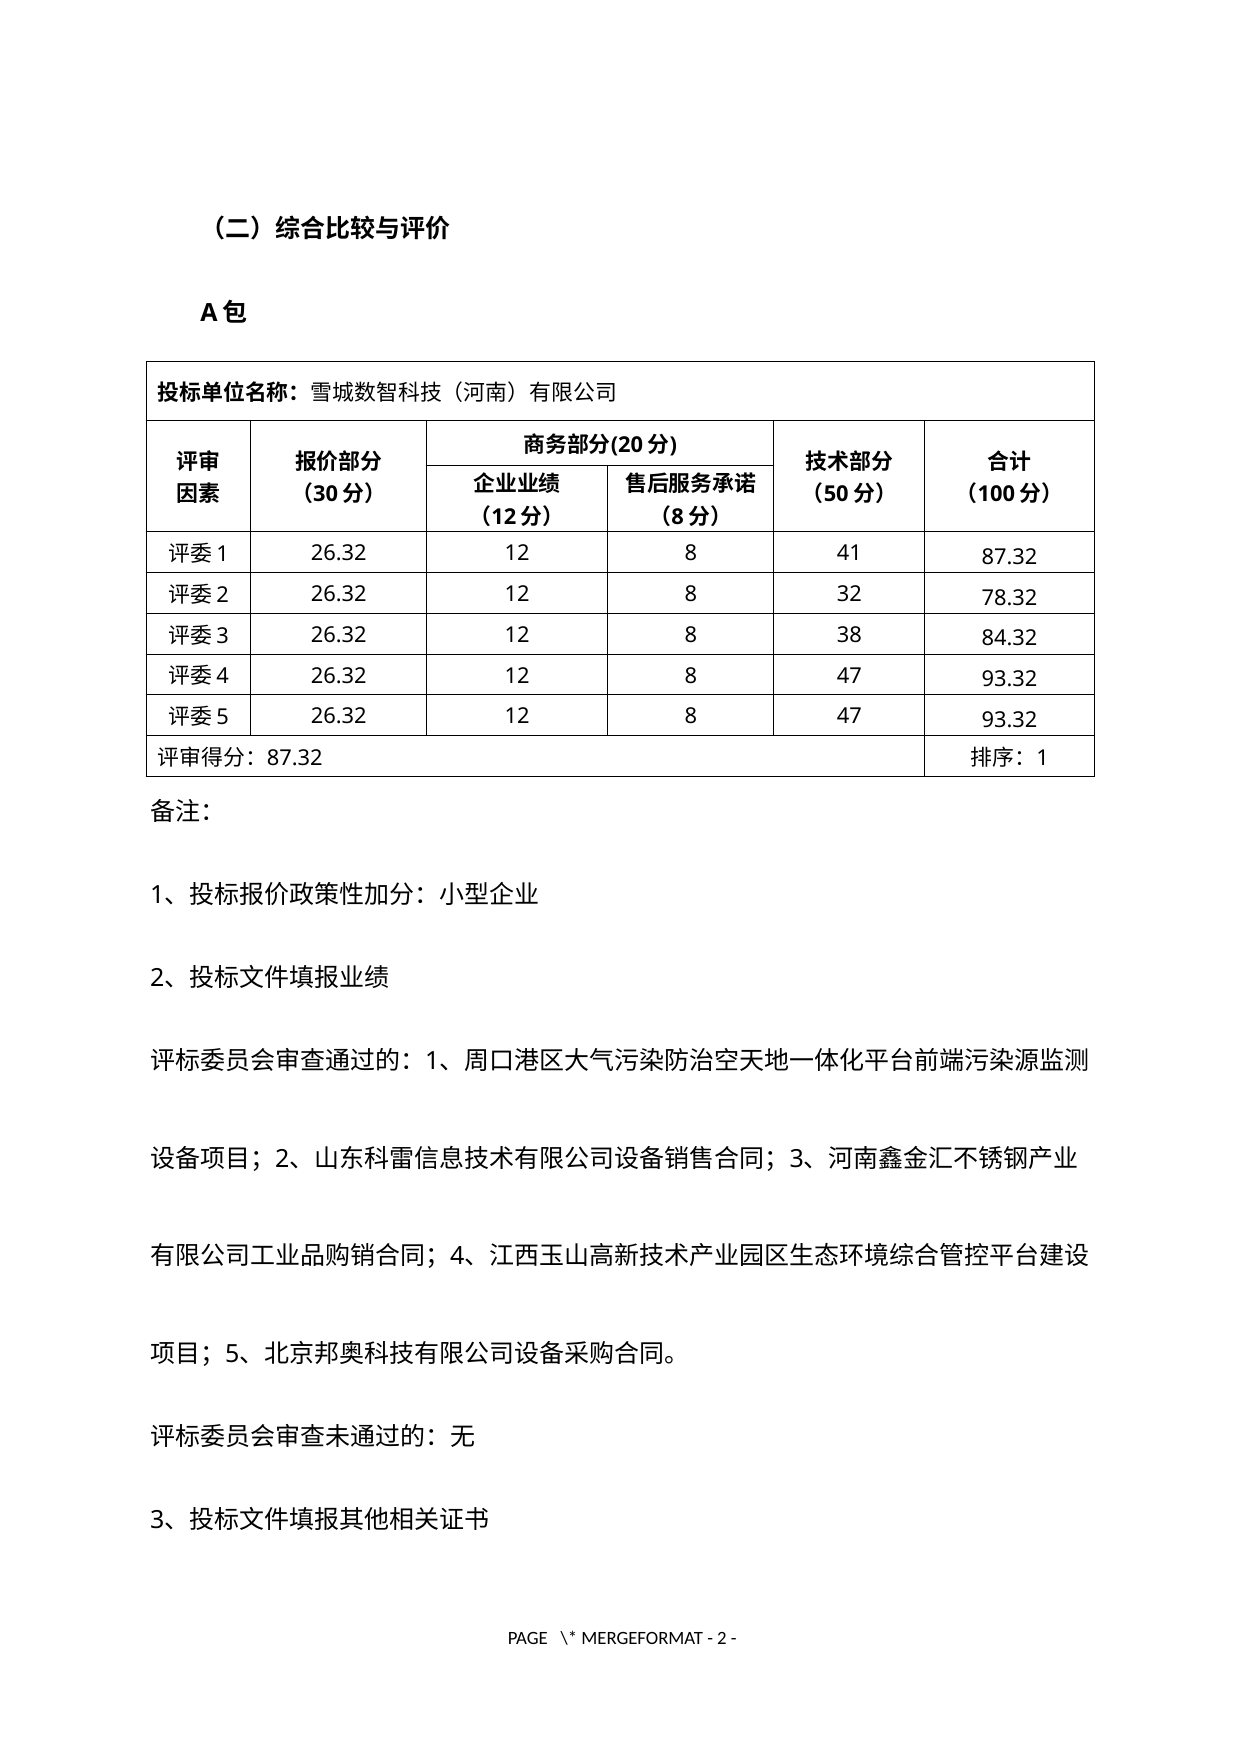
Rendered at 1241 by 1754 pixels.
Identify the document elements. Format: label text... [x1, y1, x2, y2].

table_cell 8 [608, 573, 773, 613]
table_cell 8 [608, 655, 773, 694]
table_cell 78.32 [925, 573, 1094, 613]
table_cell 评审 因素 [147, 421, 250, 531]
table_cell 评委5 [147, 695, 250, 735]
table_cell 8 [608, 695, 773, 735]
table_cell 企业业绩 （12分） [427, 466, 607, 531]
table_cell 47 [774, 655, 924, 694]
text （二）综合比较与评价 [150, 194, 1090, 259]
table_cell 26.32 [251, 655, 426, 694]
table_cell 41 [774, 532, 924, 572]
text 评标委员会审查未通过的：无 [150, 1402, 1090, 1467]
table_cell 8 [608, 614, 773, 653]
table_cell 售后服务承诺 （8分） [608, 466, 773, 531]
text A包 [150, 278, 1090, 343]
table_cell 26.32 [251, 614, 426, 653]
text 1、投标报价政策性加分：小型企业 [150, 860, 1090, 925]
table_cell 26.32 [251, 695, 426, 735]
table_cell 26.32 [251, 573, 426, 613]
table_cell 技术部分 （50分） [774, 421, 924, 531]
table_cell 合计 （100分） [925, 421, 1094, 531]
table_cell 报价部分 （30分） [251, 421, 426, 531]
table_cell 32 [774, 573, 924, 613]
table_cell 12 [427, 614, 607, 653]
table_cell 评委3 [147, 614, 250, 653]
table_cell 93.32 [925, 655, 1094, 694]
table_cell 评委1 [147, 532, 250, 572]
text 3、投标文件填报其他相关证书 [150, 1485, 1090, 1550]
table_cell 47 [774, 695, 924, 735]
text 备注： [150, 777, 1090, 842]
table_cell 12 [427, 573, 607, 613]
table_header 投标单位名称：雪城数智科技（河南）有限公司 [147, 362, 1094, 420]
table_cell 38 [774, 614, 924, 653]
table_cell 评审得分：87.32 [147, 736, 924, 776]
table_cell 12 [427, 655, 607, 694]
table_cell 评委2 [147, 573, 250, 613]
table_cell 93.32 [925, 695, 1094, 735]
table_cell 26.32 [251, 532, 426, 572]
text 2、投标文件填报业绩 [150, 943, 1090, 1008]
table_cell 商务部分(20分) [427, 421, 773, 465]
table_cell 12 [427, 695, 607, 735]
table_cell 12 [427, 532, 607, 572]
table_cell 评委4 [147, 655, 250, 694]
text 评标委员会审查通过的：1、周口港区大气污染防治空天地一体化平台前端污染源监测设备项目；2、山东科雷信息技术有限公司设备销售合同；3、河南鑫金汇不锈钢产业有限公司工业品购销合同；4、江西玉山高新技术产业园区生态环境综合管控平台建设项目；5、北京邦奥科技有限公司设备采购合同。 [150, 1026, 1090, 1384]
table_cell 排序：1 [925, 736, 1094, 776]
table_cell 8 [608, 532, 773, 572]
table_cell 87.32 [925, 532, 1094, 572]
table_cell 84.32 [925, 614, 1094, 653]
